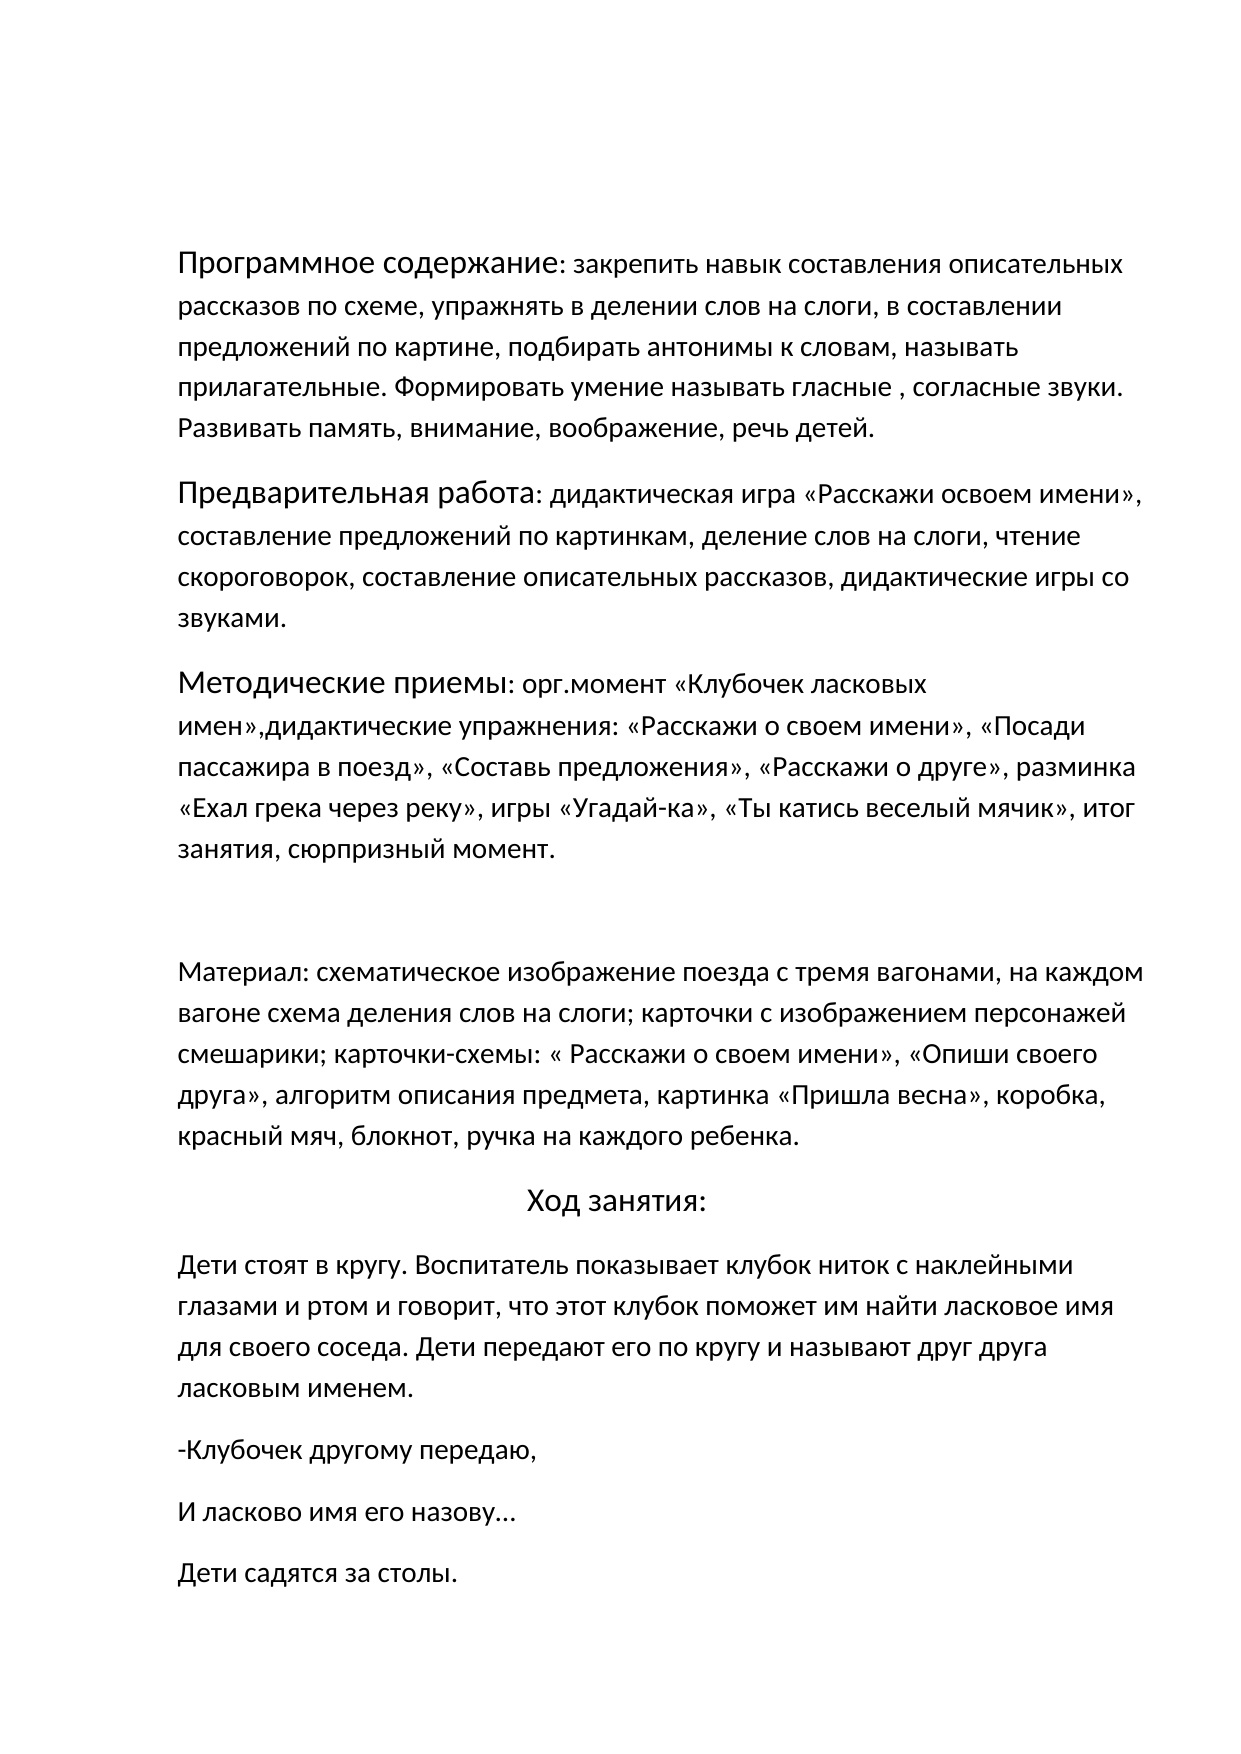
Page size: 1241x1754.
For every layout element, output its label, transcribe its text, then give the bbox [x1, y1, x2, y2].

text Программное содержание: закрепить навык составления описательных рассказов по схеме, упражнять в делении слов на слоги, в составлении предложений по картине, подбирать антонимы к словам, называть прилагательные. Формировать умение называть гласные , согласные звуки. Развивать память, внимание, воображение, речь детей. [177, 241, 1152, 445]
text Дети садятся за столы. [177, 1554, 1152, 1590]
text Дети стоят в кругу. Воспитатель показывает клубок ниток с наклейными глазами и ртом и говорит, что этот клубок поможет им найти ласковое имя для своего соседа. Дети передают его по кругу и называют друг друга ласковым именем. [177, 1246, 1152, 1405]
text Методические приемы: орг.момент «Клубочек ласковых имен»,дидактические упражнения: «Расскажи о своем имени», «Посади пассажира в поезд», «Составь предложения», «Расскажи о друге», разминка «Ехал грека через реку», игры «Угадай-ка», «Ты катись веселый мячик», итог занятия, сюрпризный момент. [177, 661, 1152, 865]
text -Клубочек другому передаю, [177, 1431, 1152, 1467]
text И ласково имя его назову… [177, 1493, 1152, 1528]
text Материал: схематическое изображение поезда с тремя вагонами, на каждом вагоне схема деления слов на слоги; карточки с изображением персонажей смешарики; карточки-схемы: « Расскажи о своем имени», «Опиши своего друга», алгоритм описания предмета, картинка «Пришла весна», коробка, красный мяч, блокнот, ручка на каждого ребенка. [177, 953, 1152, 1153]
text Предварительная работа: дидактическая игра «Расскажи освоем имени», составление предложений по картинкам, деление слов на слоги, чтение скороговорок, составление описательных рассказов, дидактические игры со звуками. [177, 471, 1152, 635]
text Ход занятия: [177, 1179, 1152, 1219]
